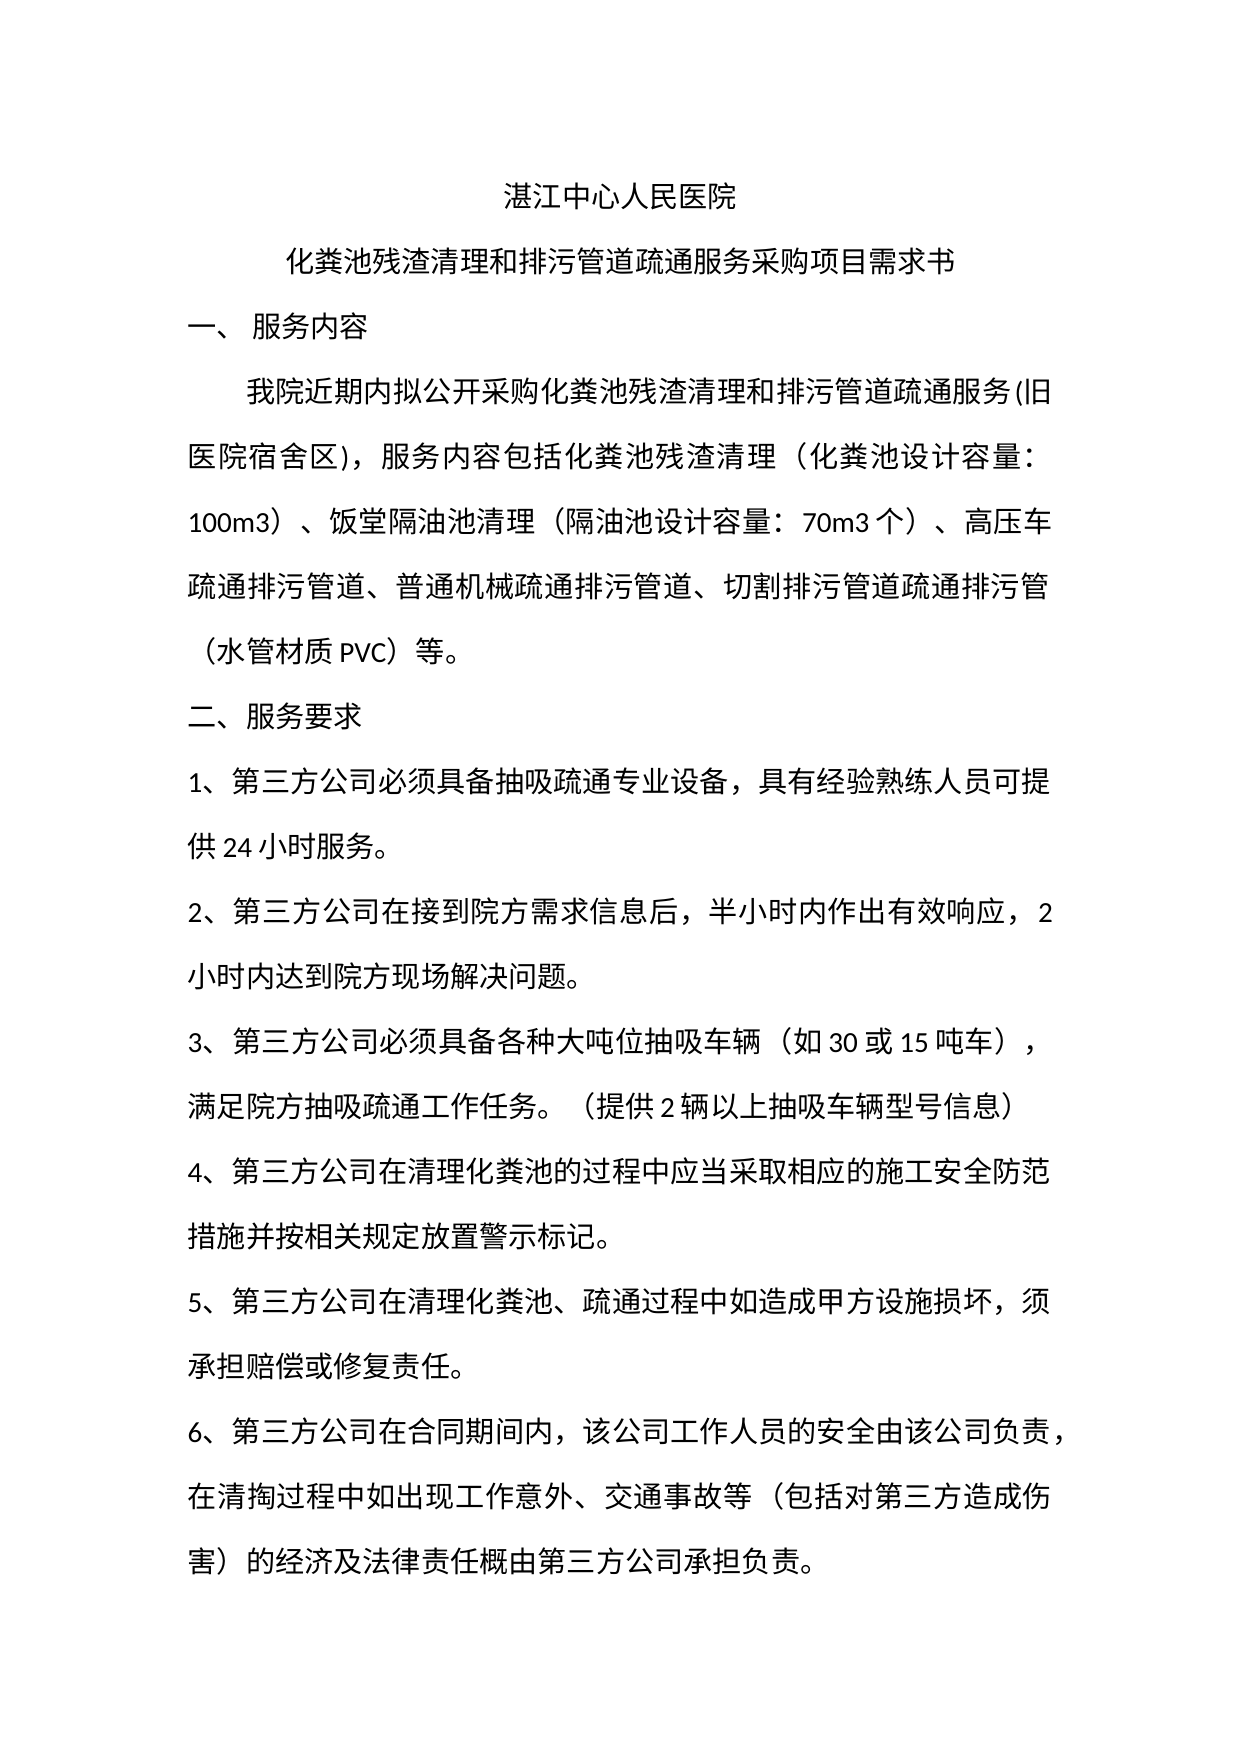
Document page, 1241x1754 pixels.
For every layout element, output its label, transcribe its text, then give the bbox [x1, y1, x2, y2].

text 5、第三方公司在清理化粪池、疏通过程中如造成甲方设施损坏，须承担赔偿或修复责任。 [187, 1267, 1053, 1397]
text 化粪池残渣清理和排污管道疏通服务采购项目需求书 [187, 227, 1053, 292]
text 我院近期内拟公开采购化粪池残渣清理和排污管道疏通服务(旧医院宿舍区)，服务内容包括化粪池残渣清理（化粪池设计容量：100m3）、饭堂隔油池清理（隔油池设计容量：70m3个）、高压车疏通排污管道、普通机械疏通排污管道、切割排污管道疏通排污管（水管材质PVC）等。 [187, 357, 1053, 682]
text 3、第三方公司必须具备各种大吨位抽吸车辆（如30或15吨车），满足院方抽吸疏通工作任务。（提供2辆以上抽吸车辆型号信息） [187, 1007, 1053, 1137]
text 4、第三方公司在清理化粪池的过程中应当采取相应的施工安全防范措施并按相关规定放置警示标记。 [187, 1137, 1053, 1267]
text 1、第三方公司必须具备抽吸疏通专业设备，具有经验熟练人员可提供24小时服务。 [187, 747, 1053, 877]
text 一、 服务内容 [187, 292, 1053, 357]
text 6、第三方公司在合同期间内，该公司工作人员的安全由该公司负责，在清掏过程中如出现工作意外、交通事故等（包括对第三方造成伤害）的经济及法律责任概由第三方公司承担负责。 [187, 1397, 1053, 1592]
text 二、服务要求 [187, 682, 1053, 747]
text 2、第三方公司在接到院方需求信息后，半小时内作出有效响应，2小时内达到院方现场解决问题。 [187, 877, 1053, 1007]
text 湛江中心人民医院 [187, 162, 1053, 227]
